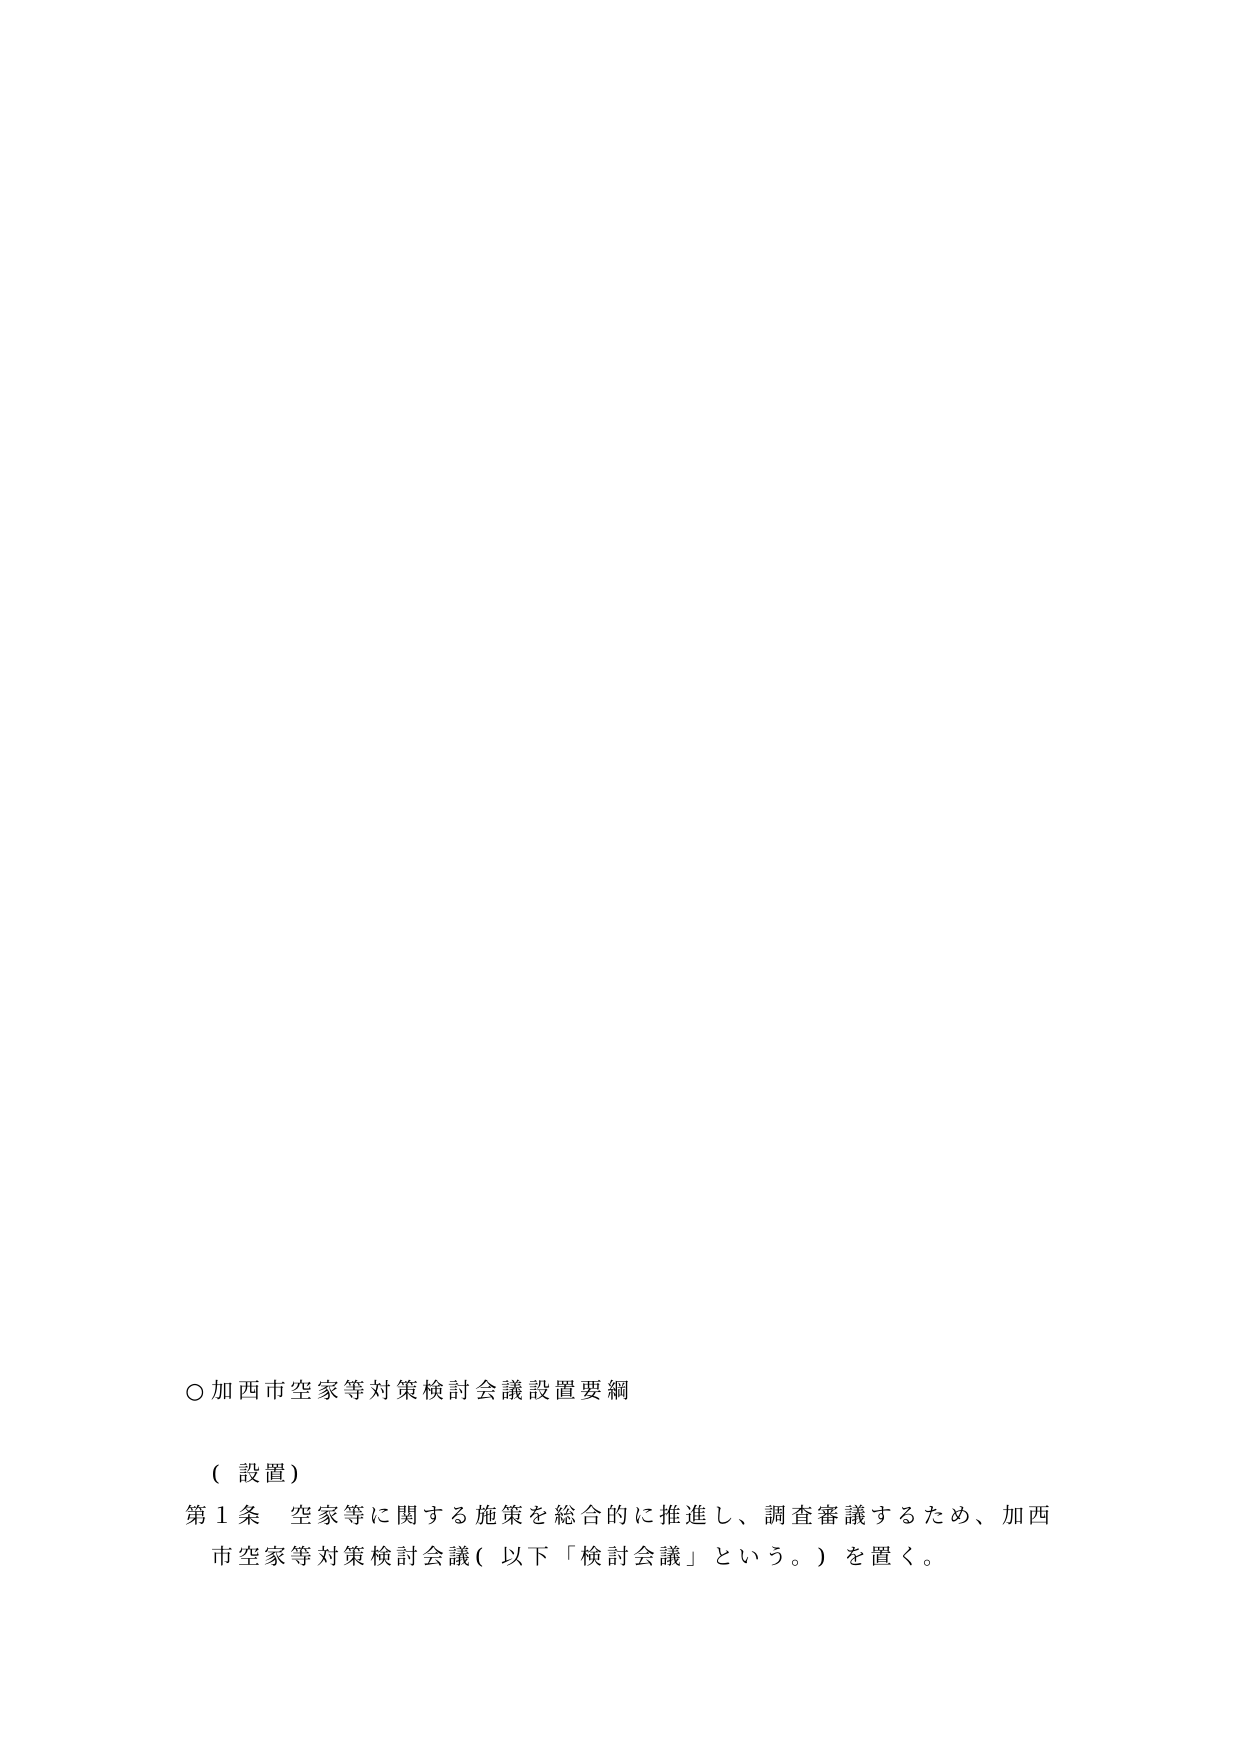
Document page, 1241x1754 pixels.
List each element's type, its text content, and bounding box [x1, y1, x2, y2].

text ○加西市空家等対策検討会議設置要綱 [185, 1368, 1055, 1410]
text 第１条 空家等に関する施策を総合的に推進し、調査審議するため、加西市空家等対策検討会議(以下「検討会議」という。)を置く。 [185, 1493, 1055, 1576]
text (設置) [185, 1451, 1055, 1493]
